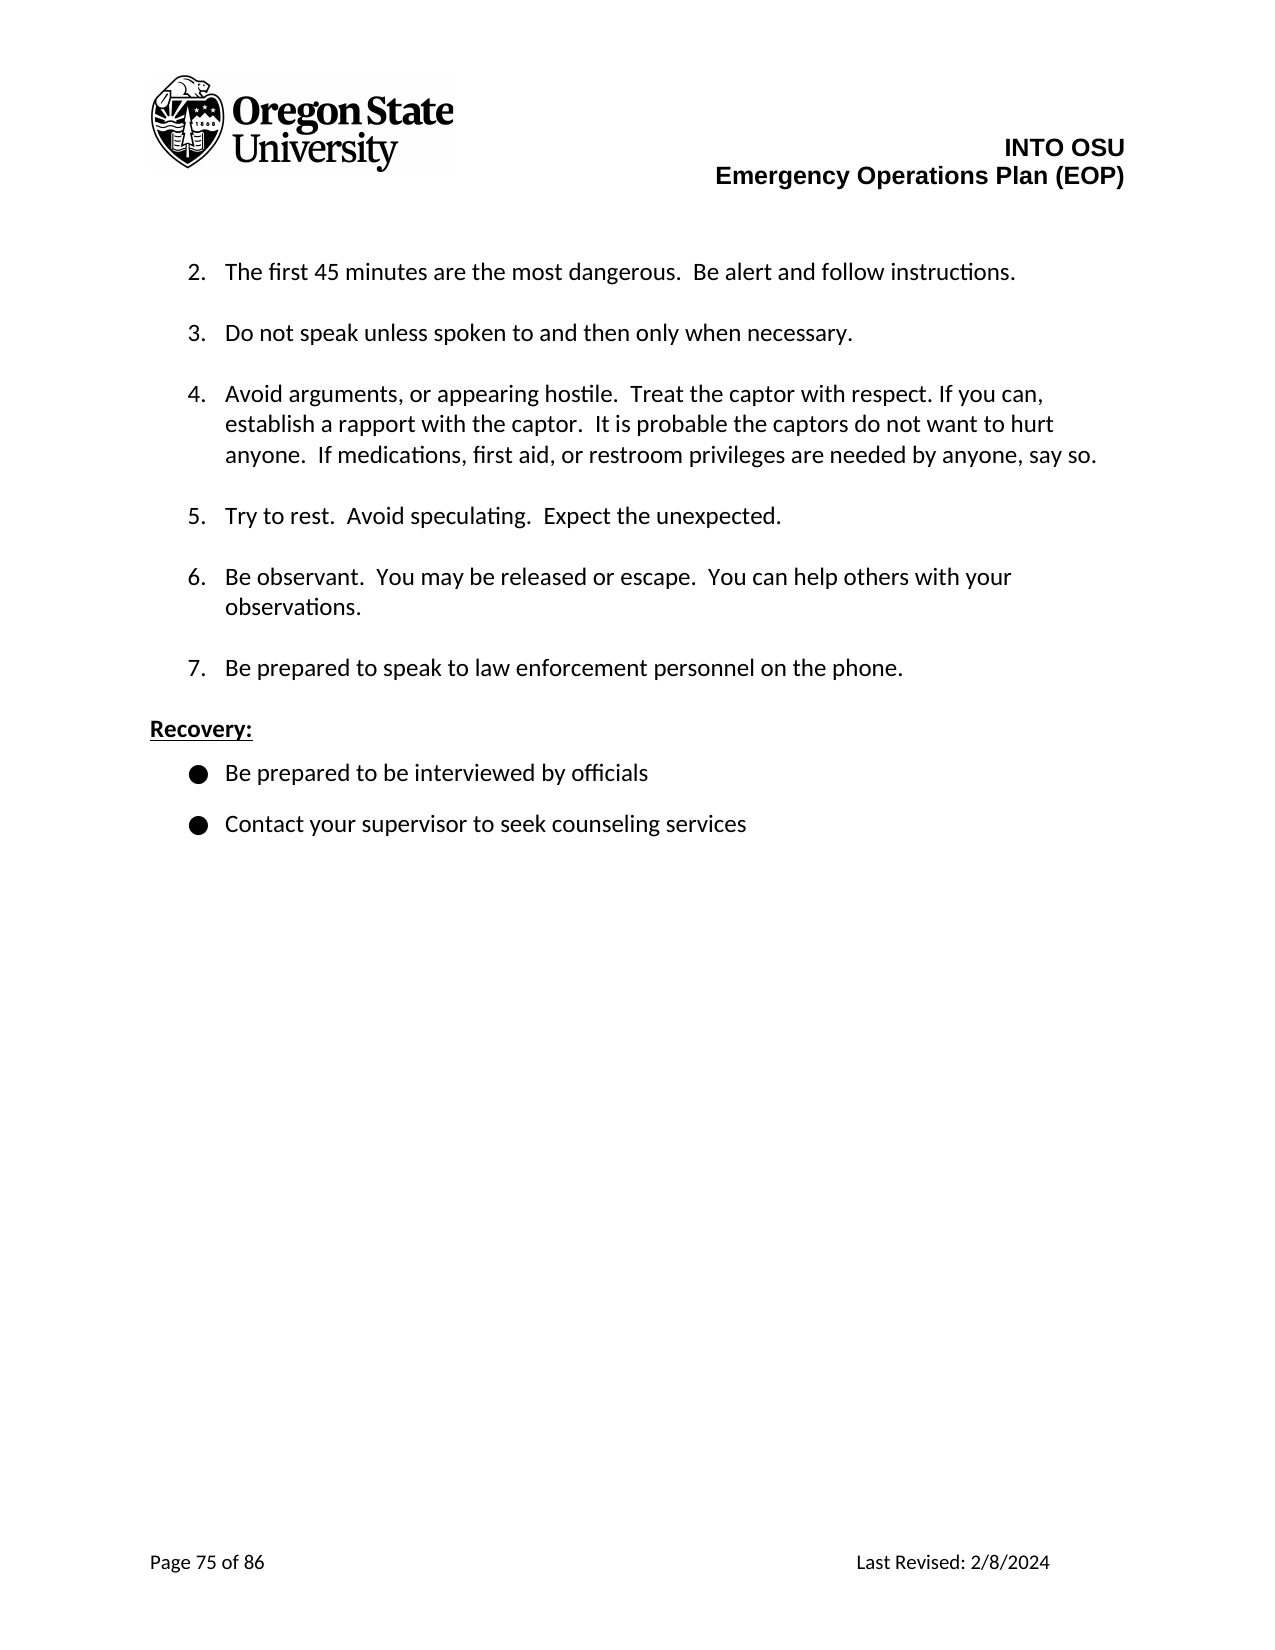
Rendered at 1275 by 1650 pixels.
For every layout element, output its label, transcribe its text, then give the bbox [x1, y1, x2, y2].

list Do not speak unless spoken to and then only when necessary. [187, 317, 1125, 347]
text Recovery: [150, 714, 1125, 744]
list Try to rest. Avoid speculating. Expect the unexpected. [187, 500, 1125, 531]
list The first 45 minutes are the most dangerous. Be alert and follow instructions. [187, 256, 1125, 286]
picture [150, 75, 454, 172]
list Contact your supervisor to seek counseling services [187, 795, 1125, 847]
list Avoid arguments, or appearing hostile. Treat the captor with respect. If you can, establish a rapport with the captor. It is probable the captors do not want to hurt anyone. If medications, first aid, or restroom privileges are needed by anyone, say so. [187, 378, 1125, 469]
list Be observant. You may be released or escape. You can help others with your observations. [187, 561, 1125, 622]
list Be prepared to be interviewed by officials [187, 744, 1125, 795]
list Be prepared to speak to law enforcement personnel on the phone. [187, 653, 1125, 683]
